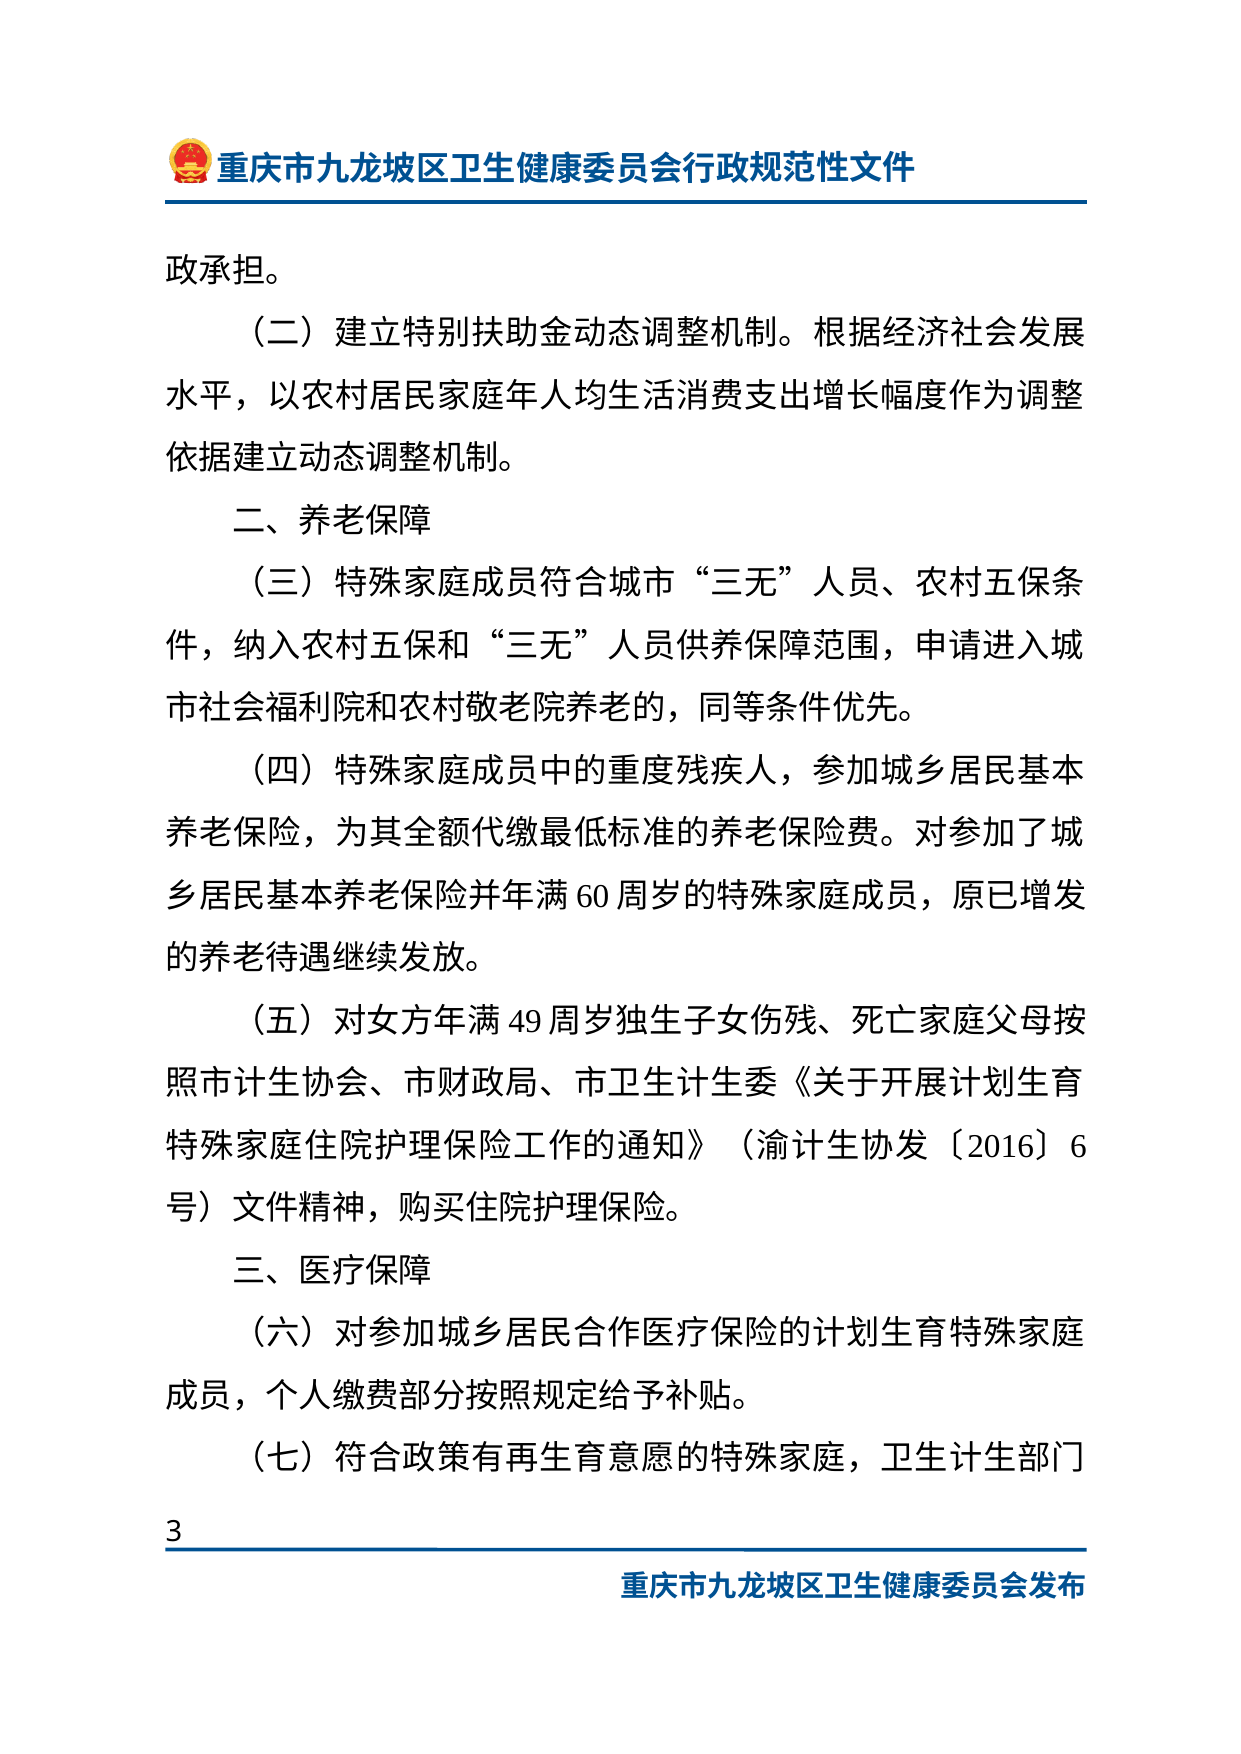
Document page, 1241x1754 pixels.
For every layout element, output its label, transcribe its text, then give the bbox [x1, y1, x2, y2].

text （四）特殊家庭成员中的重度残疾人，参加城乡居民基本养老保险，为其全额代缴最低标准的养老保险费。对参加了城乡居民基本养老保险并年满60周岁的特殊家庭成员，原已增发的养老待遇继续发放。 [165, 732, 1087, 982]
text （五）对女方年满49周岁独生子女伤残、死亡家庭父母按照市计生协会、市财政局、市卫生计生委《关于开展计划生育特殊家庭住院护理保险工作的通知》（渝计生协发〔2016〕6号）文件精神，购买住院护理保险。 [165, 982, 1087, 1232]
text 二、养老保障 [165, 482, 1087, 544]
picture [165, 136, 216, 187]
text （三）特殊家庭成员符合城市“三无”人员、农村五保条件，纳入农村五保和“三无”人员供养保障范围，申请进入城市社会福利院和农村敬老院养老的，同等条件优先。 [165, 544, 1087, 732]
text （六）对参加城乡居民合作医疗保险的计划生育特殊家庭成员，个人缴费部分按照规定给予补贴。 [165, 1294, 1087, 1419]
text 3.从2016年起，对女方年满49周岁的独生子女死亡家庭父母继续给予每人每年400元的生活补助金，所需资金由区级财政承担。 [165, 232, 1087, 294]
text （二）建立特别扶助金动态调整机制。根据经济社会发展水平，以农村居民家庭年人均生活消费支出增长幅度作为调整依据建立动态调整机制。 [165, 294, 1087, 482]
text 三、医疗保障 [165, 1232, 1087, 1294]
text （七）符合政策有再生育意愿的特殊家庭，卫生计生部门向农村居民提供免费计划生育技术服务。参加职工生育保险的，其计划生育手术、产前检查、生育及其并发症医疗费用按职工生育保险政策报销；参加城乡居民合作医疗保险的，其产前检查、生育及其并发症医疗费用按城乡居民合作医疗保险政策报销。 [165, 1419, 1087, 1482]
